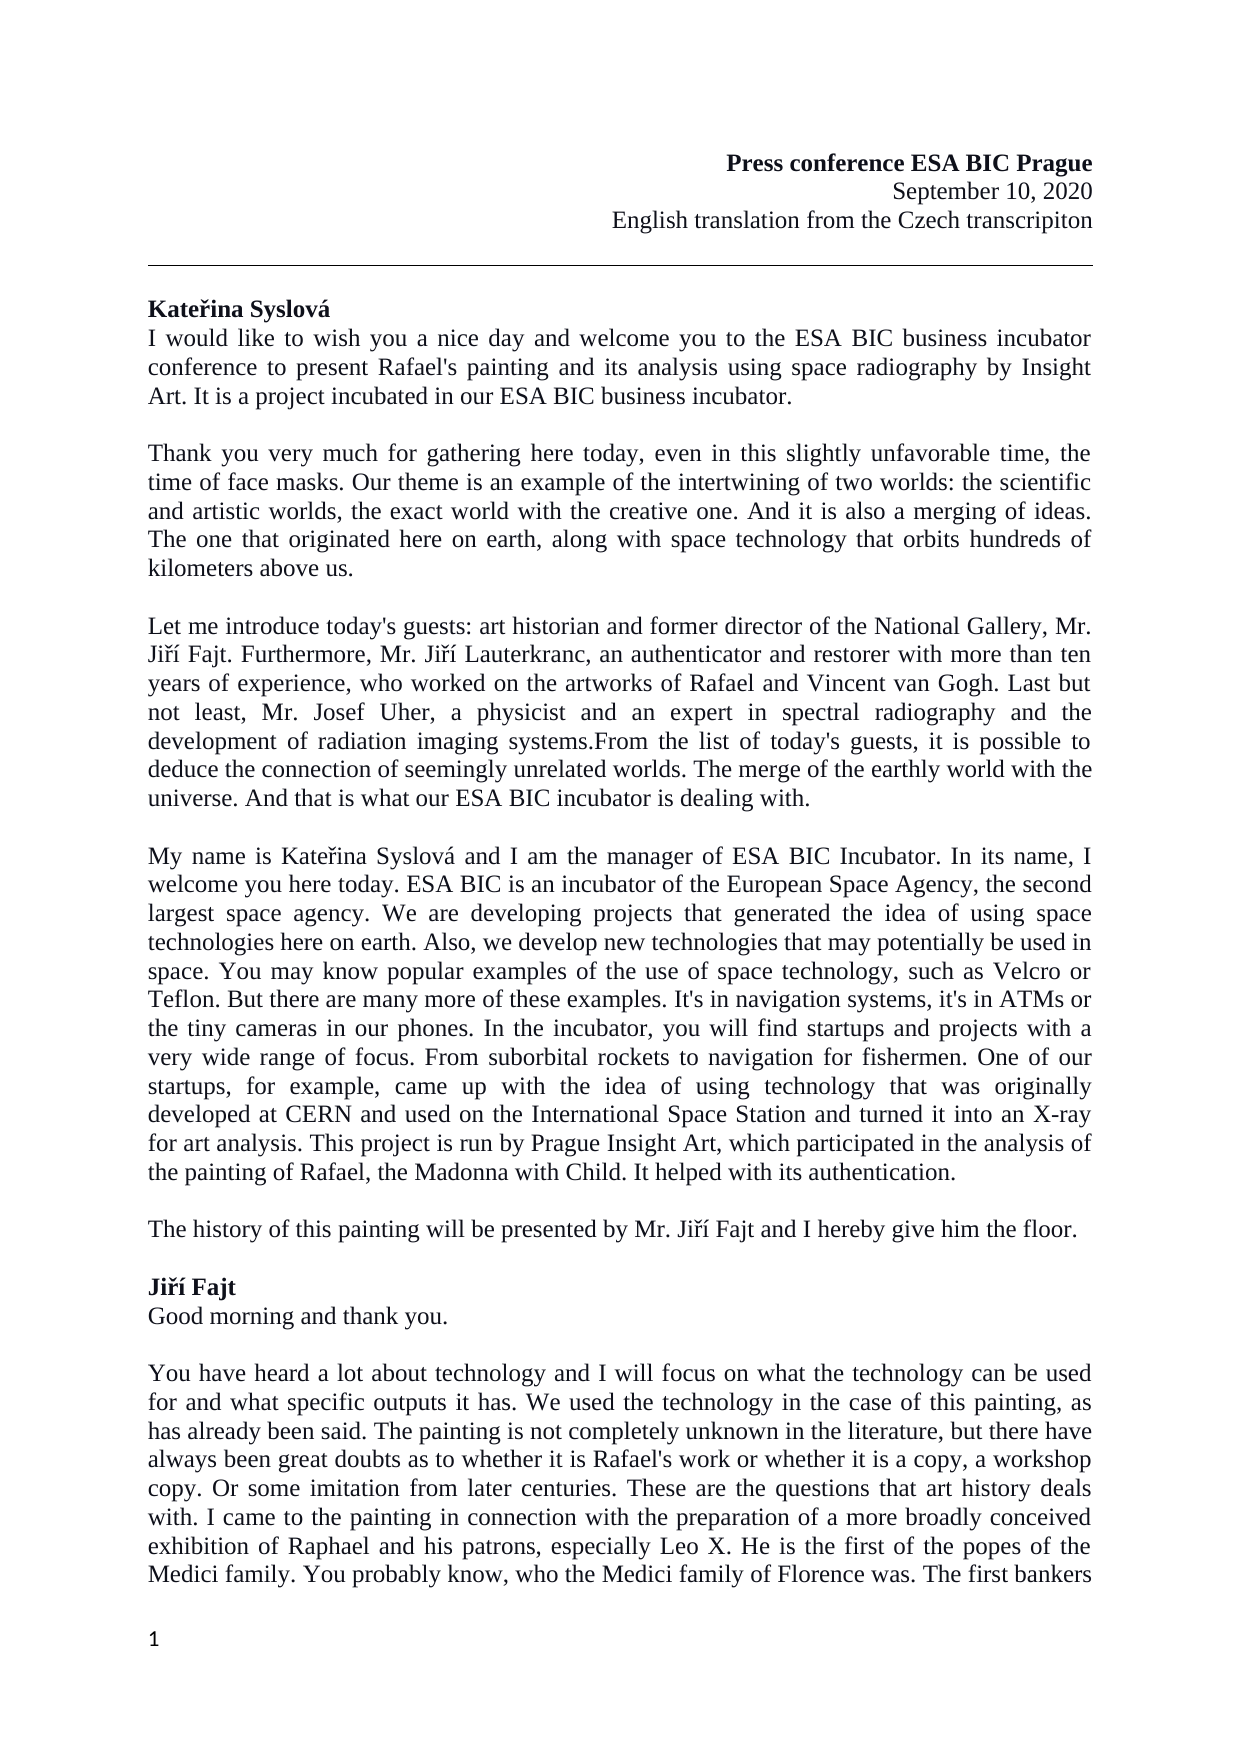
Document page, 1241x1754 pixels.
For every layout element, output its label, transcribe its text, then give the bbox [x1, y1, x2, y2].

text Jiří Fajt [148, 1272, 1093, 1301]
text Good morning and thank you. [148, 1301, 1093, 1329]
text Let me introduce today's guests: art historian and former director of the National Gallery, Mr. Jiří Fajt. Furthermore, Mr. Jiří Lauterkranc, an authenticator and restorer with more than ten years of experience, who worked on the artworks of Rafael and Vincent van Gogh. Last but not least, Mr. Josef Uher, a physicist and an expert in spectral radiography and the development of radiation imaging systems.From the list of today's guests, it is possible to deduce the connection of seemingly unrelated worlds. The merge of the earthly world with the universe. And that is what our ESA BIC incubator is dealing with. [148, 611, 1093, 812]
text September 10, 2020 [148, 176, 1093, 205]
text The history of this painting will be presented by Mr. Jiří Fajt and I hereby give him the floor. [148, 1214, 1093, 1243]
text Thank you very much for gathering here today, even in this slightly unfavorable time, the time of face masks. Our theme is an example of the intertwining of two worlds: the scientific and artistic worlds, the exact world with the creative one. And it is also a merging of ideas. The one that originated here on earth, along with space technology that orbits hundreds of kilometers above us. [148, 438, 1093, 582]
text I would like to wish you a nice day and welcome you to the ESA BIC business incubator conference to present Rafael's painting and its analysis using space radiography by Insight Art. It is a project incubated in our ESA BIC business incubator. [148, 323, 1093, 409]
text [148, 1358, 1093, 1588]
text Kateřina Syslová [148, 294, 1093, 323]
text English translation from the Czech transcripiton [148, 205, 1093, 234]
text Press conference ESA BIC Prague [148, 148, 1093, 176]
text My name is Kateřina Syslová and I am the manager of ESA BIC Incubator. In its name, I welcome you here today. ESA BIC is an incubator of the European Space Agency, the second largest space agency. We are developing projects that generated the idea of using space technologies here on earth. Also, we develop new technologies that may potentially be used in space. You may know popular examples of the use of space technology, such as Velcro or Teflon. But there are many more of these examples. It's in navigation systems, it's in ATMs or the tiny cameras in our phones. In the incubator, you will find startups and projects with a very wide range of focus. From suborbital rockets to navigation for fishermen. One of our startups, for example, came up with the idea of using technology that was originally developed at CERN and used on the International Space Station and turned it into an X-ray for art analysis. This project is run by Prague Insight Art, which participated in the analysis of the painting of Rafael, the Madonna with Child. It helped with its authentication. [148, 841, 1093, 1186]
